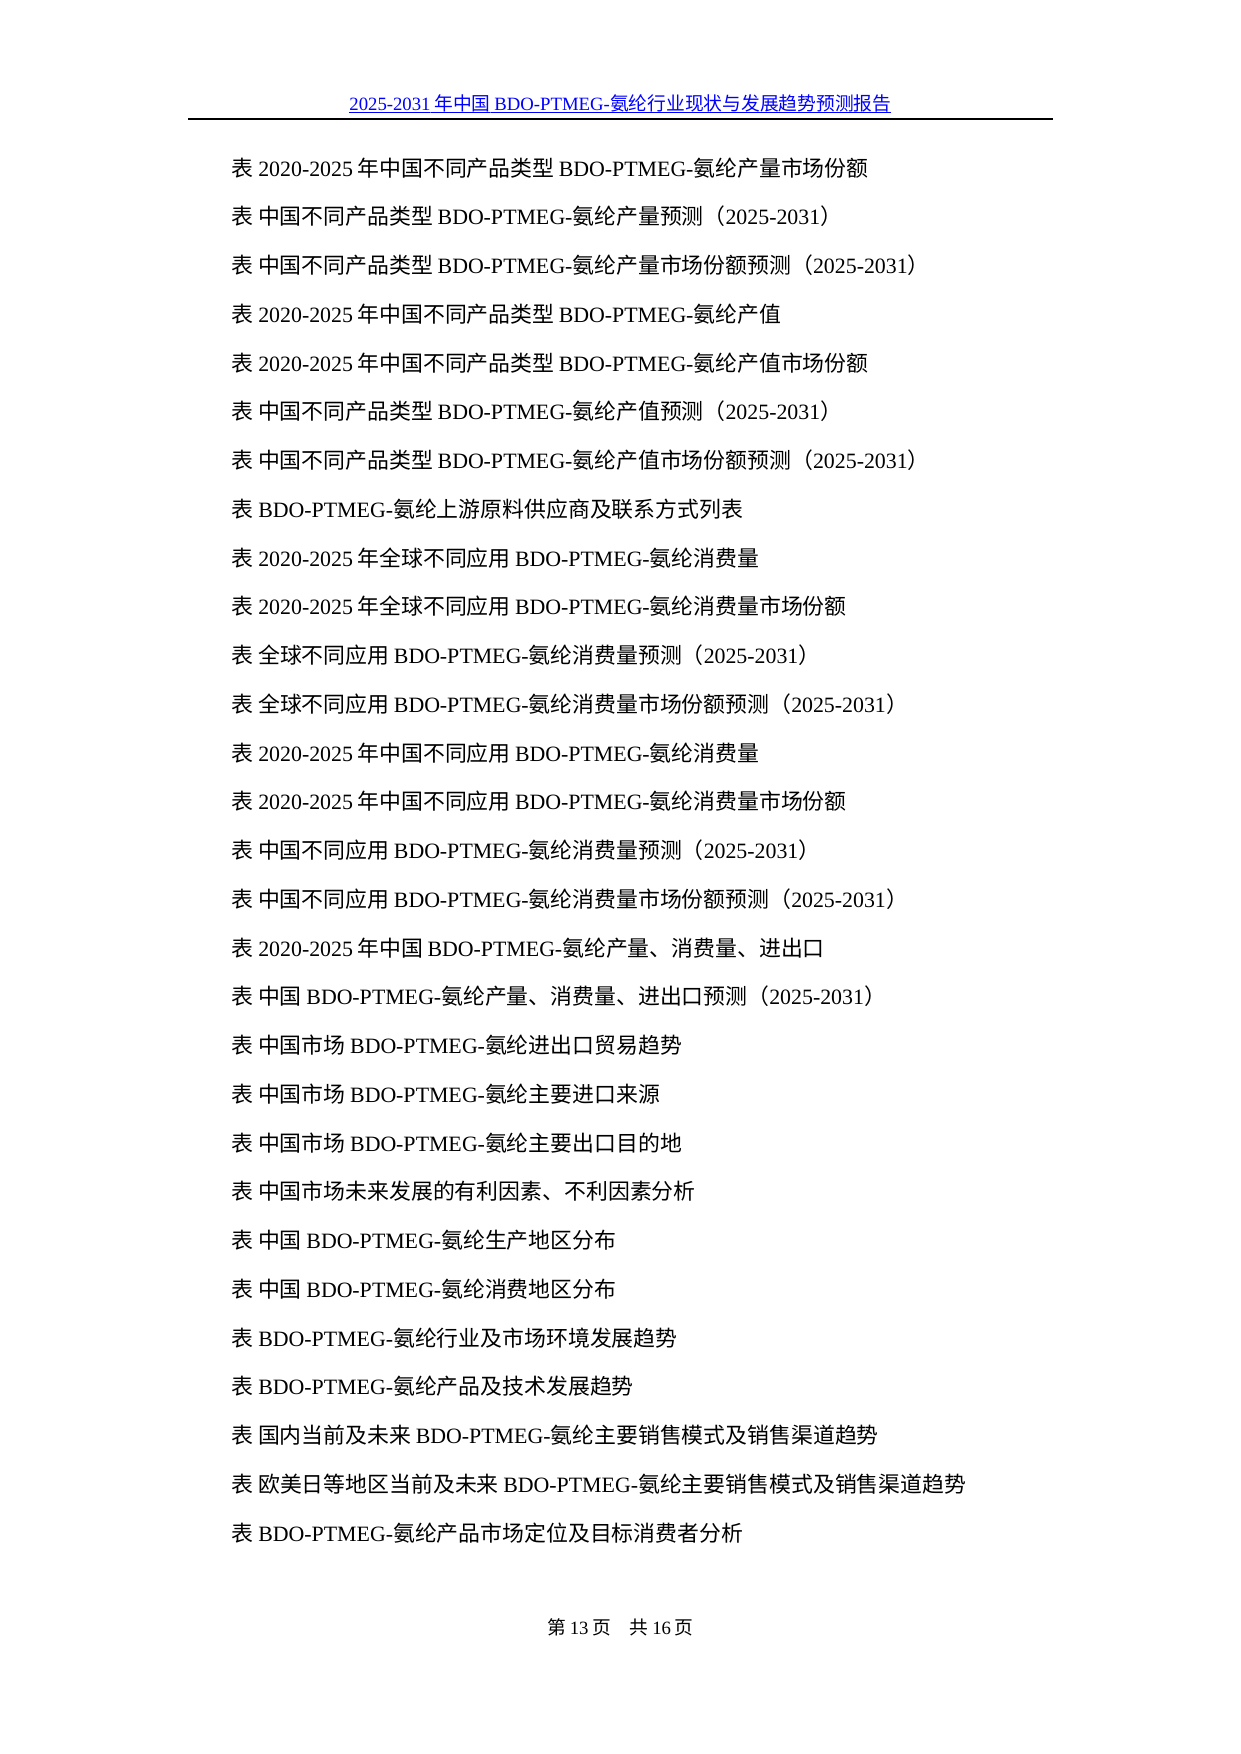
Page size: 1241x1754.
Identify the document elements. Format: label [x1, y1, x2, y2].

text [187, 150, 1053, 1548]
